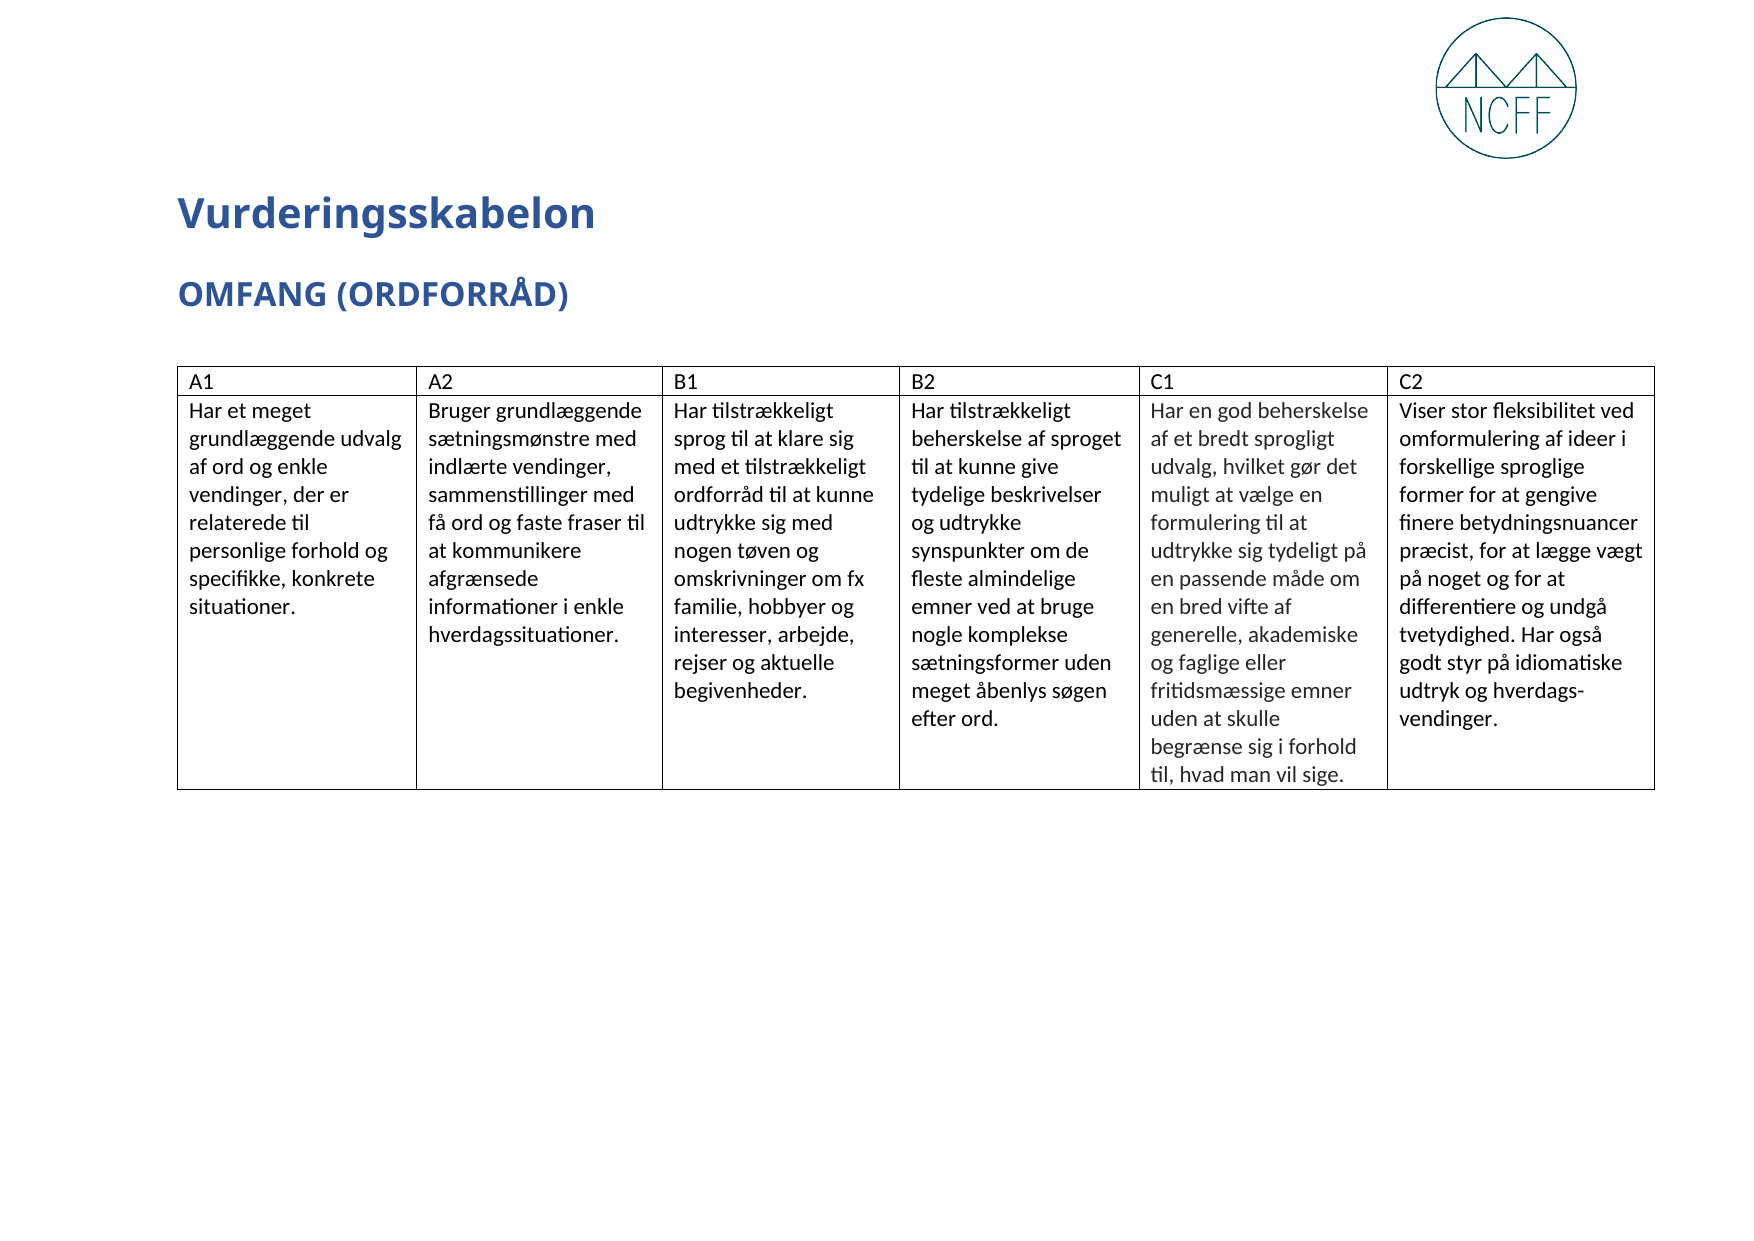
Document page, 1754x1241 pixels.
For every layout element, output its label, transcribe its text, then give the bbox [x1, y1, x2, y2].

subtitle Vurderingsskabelon [177, 184, 1577, 241]
picture [1435, 17, 1577, 159]
table_header C1 [1140, 367, 1387, 395]
table_cell Har en god beherskelse af et bredt sprogligt udvalg, hvilket gør det muligt at vælge en formulering til at udtrykke sig tydeligt på en passende måde om en bred vifte af generelle, akademiske og faglige eller fritidsmæssige emner uden at skulle begrænse sig i forhold til, hvad man vil sige. [1140, 396, 1387, 788]
table_header B2 [900, 367, 1139, 395]
table_cell Bruger grundlæggende sætningsmønstre med indlærte vendinger, sammenstillinger med få ord og faste fraser til at kommunikere afgrænsede informationer i enkle hverdagssituationer. [417, 396, 662, 788]
table_cell Har tilstrækkeligt sprog til at klare sig med et tilstrækkeligt ordforråd til at kunne udtrykke sig med nogen tøven og omskrivninger om fx familie, hobbyer og interesser, arbejde, rejser og aktuelle begivenheder. [663, 396, 899, 788]
table_header B1 [663, 367, 899, 395]
table_header A1 [178, 367, 416, 395]
table_cell Viser stor fleksibilitet ved omformulering af ideer i forskellige sproglige former for at gengive finere betydningsnuancer præcist, for at lægge vægt på noget og for at differentiere og undgå tvetydighed. Har også godt styr på idiomatiske udtryk og hverdags-vendinger. [1388, 396, 1654, 788]
table_cell Har tilstrækkeligt beherskelse af sproget til at kunne give tydelige beskrivelser og udtrykke synspunkter om de fleste almindelige emner ved at bruge nogle komplekse sætningsformer uden meget åbenlys søgen efter ord. [900, 396, 1139, 788]
table_header A2 [417, 367, 662, 395]
table_header C2 [1388, 367, 1654, 395]
table_cell Har et meget grundlæggende udvalg af ord og enkle vendinger, der er relaterede til personlige forhold og specifikke, konkrete situationer. [178, 396, 416, 788]
subtitle OMFANG (ORDFORRÅD) [177, 270, 1577, 316]
